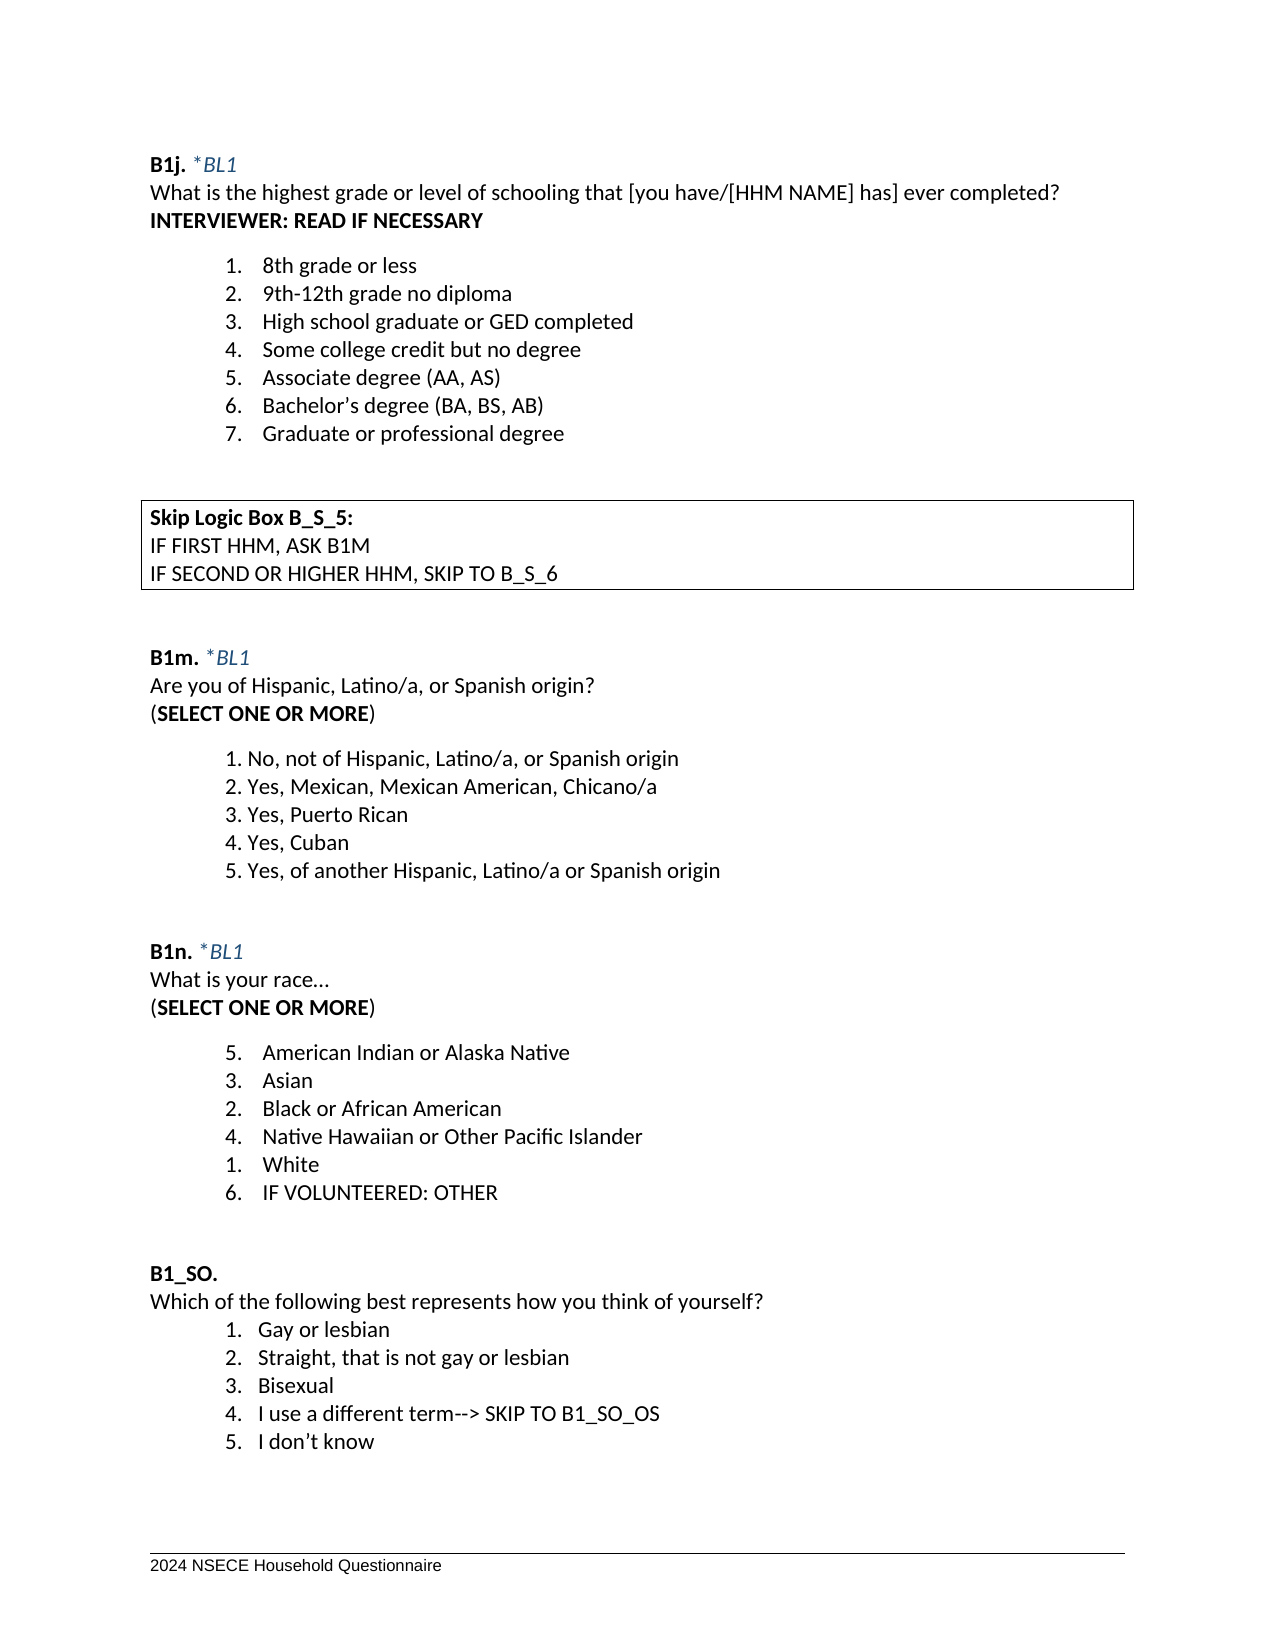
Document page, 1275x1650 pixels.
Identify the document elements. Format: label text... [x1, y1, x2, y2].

list Some college credit but no degree [225, 335, 1125, 363]
list Associate degree (AA, AS) [225, 363, 1125, 391]
text IF SECOND OR HIGHER HHM, SKIP TO B_S_6 [142, 556, 1133, 589]
list 8th grade or less [225, 251, 1125, 279]
text Which of the following best represents how you think of yourself? [150, 1287, 1125, 1315]
text What is your race… [150, 965, 1125, 993]
text What is the highest grade or level of schooling that [you have/[HHM NAME] has] ever completed? [150, 178, 1125, 206]
text (SELECT ONE OR MORE) [150, 699, 1125, 727]
text B1n. *BL1 [150, 937, 1125, 965]
text B1m. *BL1 [150, 643, 1125, 671]
text 6. IF VOLUNTEERED: OTHER [225, 1178, 1125, 1206]
list 3. Yes, Puerto Rican [225, 800, 1125, 828]
text 3. Asian [225, 1066, 1125, 1094]
list 2. Yes, Mexican, Mexican American, Chicano/a [225, 772, 1125, 800]
list 5. Yes, of another Hispanic, Latino/a or Spanish origin [225, 856, 1125, 884]
text Are you of Hispanic, Latino/a, or Spanish origin? [150, 671, 1125, 699]
text 2. Black or African American [225, 1094, 1125, 1122]
text 4. I use a different term--> SKIP TO B1_SO_OS [225, 1399, 1125, 1427]
list 9th-12th grade no diploma [225, 279, 1125, 307]
text (SELECT ONE OR MORE) [150, 993, 1125, 1021]
text 3. Bisexual [225, 1371, 1125, 1399]
text IF FIRST HHM, ASK B1M [150, 531, 1125, 556]
text B1j. *BL1 [150, 150, 1125, 178]
text 2. Straight, that is not gay or lesbian [225, 1343, 1125, 1371]
text 1. White [225, 1150, 1125, 1178]
list High school graduate or GED completed [225, 307, 1125, 335]
text INTERVIEWER: READ IF NECESSARY [150, 206, 1125, 234]
list Graduate or professional degree [225, 419, 1125, 447]
text Skip Logic Box B_S_5: [142, 501, 1133, 531]
text 4. Native Hawaiian or Other Pacific Islander [225, 1122, 1125, 1150]
text 5. American Indian or Alaska Native [225, 1038, 1125, 1066]
list Bachelor’s degree (BA, BS, AB) [225, 391, 1125, 419]
text 1. Gay or lesbian [225, 1315, 1125, 1343]
list 1. No, not of Hispanic, Latino/a, or Spanish origin [225, 744, 1125, 772]
list 4. Yes, Cuban [225, 828, 1125, 856]
text B1_SO. [150, 1259, 1125, 1287]
text 5. I don’t know [225, 1427, 1125, 1455]
